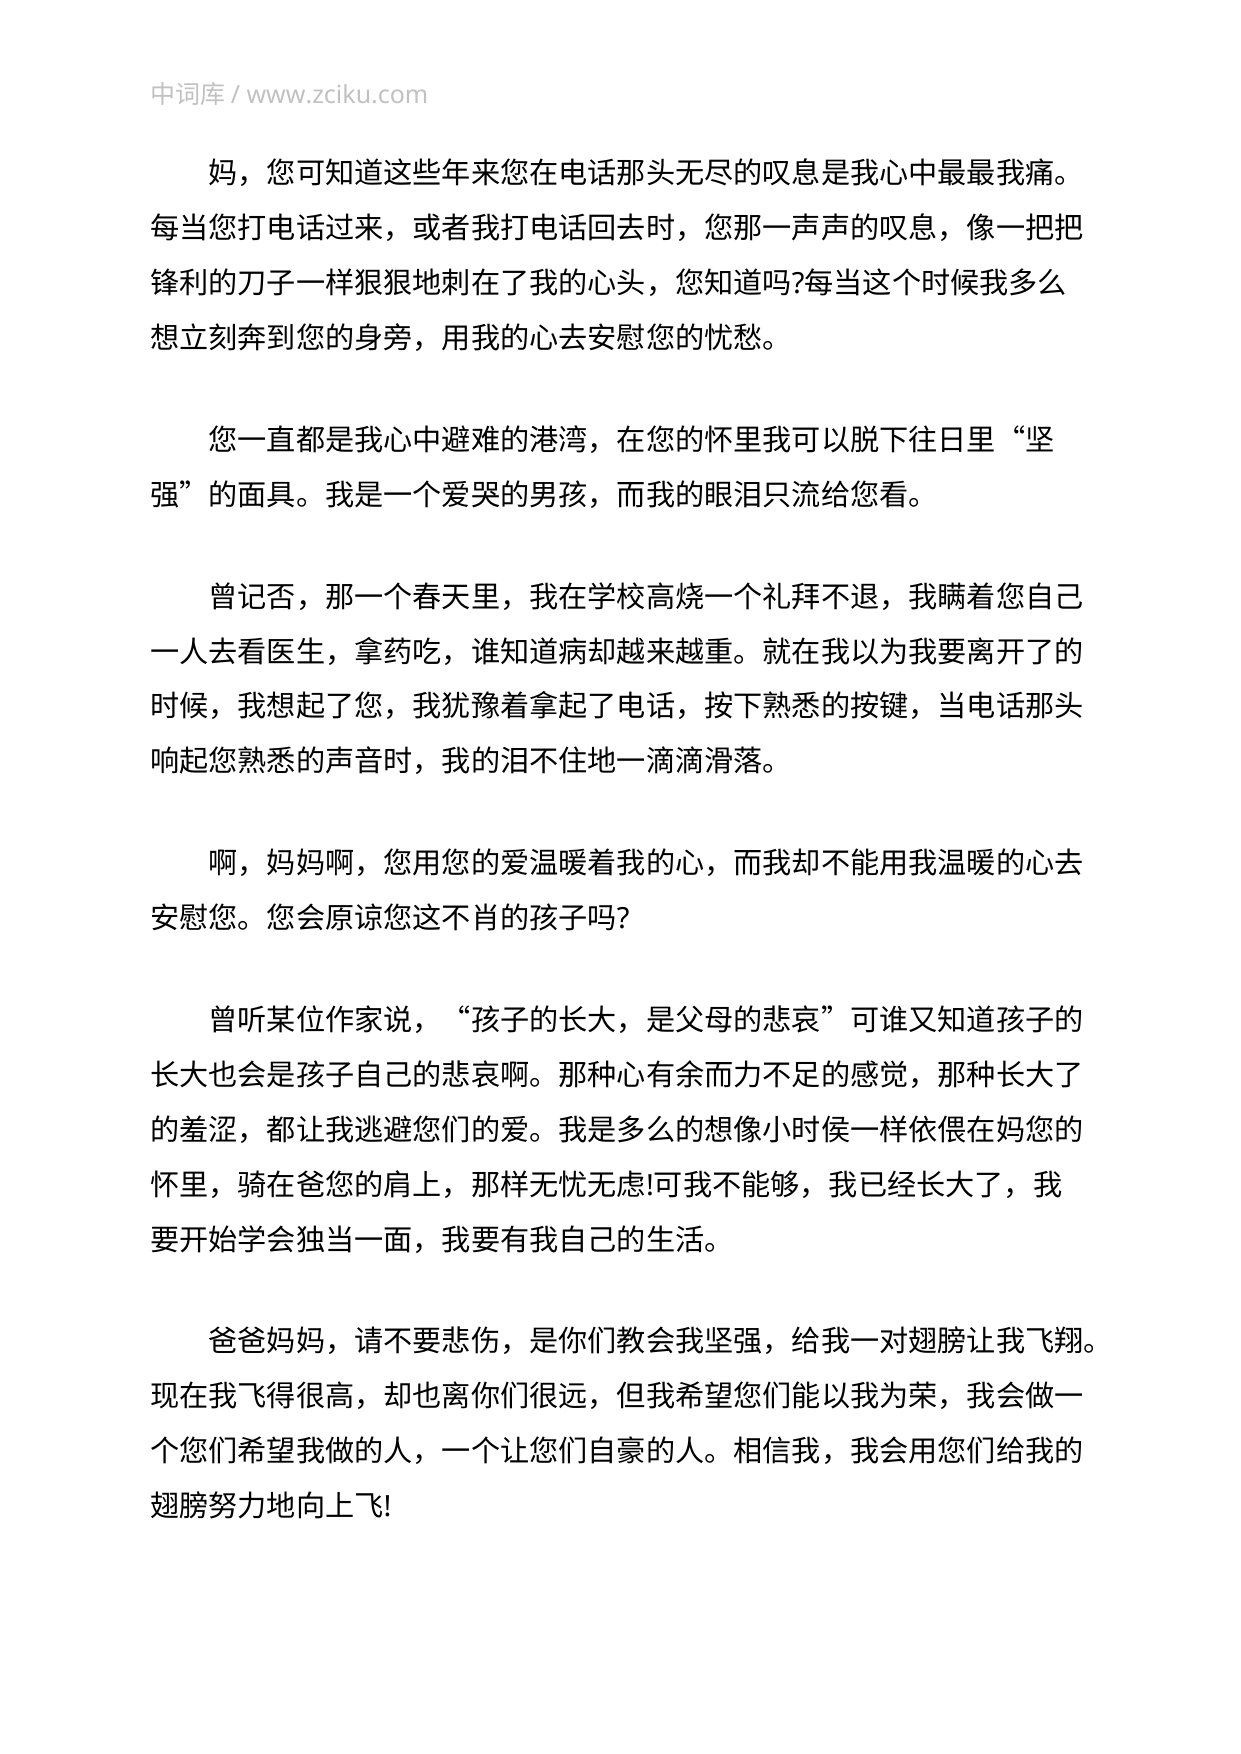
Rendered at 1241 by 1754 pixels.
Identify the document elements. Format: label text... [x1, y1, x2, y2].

text 您一直都是我心中避难的港湾，在您的怀里我可以脱下往日里“坚强”的面具。我是一个爱哭的男孩，而我的眼泪只流给您看。 [150, 417, 1090, 514]
text 曾记否，那一个春天里，我在学校高烧一个礼拜不退，我瞒着您自己一人去看医生，拿药吃，谁知道病却越来越重。就在我以为我要离开了的时候，我想起了您，我犹豫着拿起了电话，按下熟悉的按键，当电话那头响起您熟悉的声音时，我的泪不住地一滴滴滑落。 [150, 573, 1090, 780]
text 曾听某位作家说，“孩子的长大，是父母的悲哀”可谁又知道孩子的长大也会是孩子自己的悲哀啊。那种心有余而力不足的感觉，那种长大了的羞涩，都让我逃避您们的爱。我是多么的想像小时侯一样依偎在妈您的怀里，骑在爸您的肩上，那样无忧无虑!可我不能够，我已经长大了，我要开始学会独当一面，我要有我自己的生活。 [150, 997, 1090, 1258]
text 啊，妈妈啊，您用您的爱温暖着我的心，而我却不能用我温暖的心去安慰您。您会原谅您这不肖的孩子吗? [150, 840, 1090, 937]
text 爸爸妈妈，请不要悲伤，是你们教会我坚强，给我一对翅膀让我飞翔。现在我飞得很高，却也离你们很远，但我希望您们能以我为荣，我会做一个您们希望我做的人，一个让您们自豪的人。相信我，我会用您们给我的翅膀努力地向上飞! [150, 1318, 1090, 1525]
text 妈，您可知道这些年来您在电话那头无尽的叹息是我心中最最我痛。每当您打电话过来，或者我打电话回去时，您那一声声的叹息，像一把把锋利的刀子一样狠狠地刺在了我的心头，您知道吗?每当这个时候我多么想立刻奔到您的身旁，用我的心去安慰您的忧愁。 [150, 150, 1090, 357]
